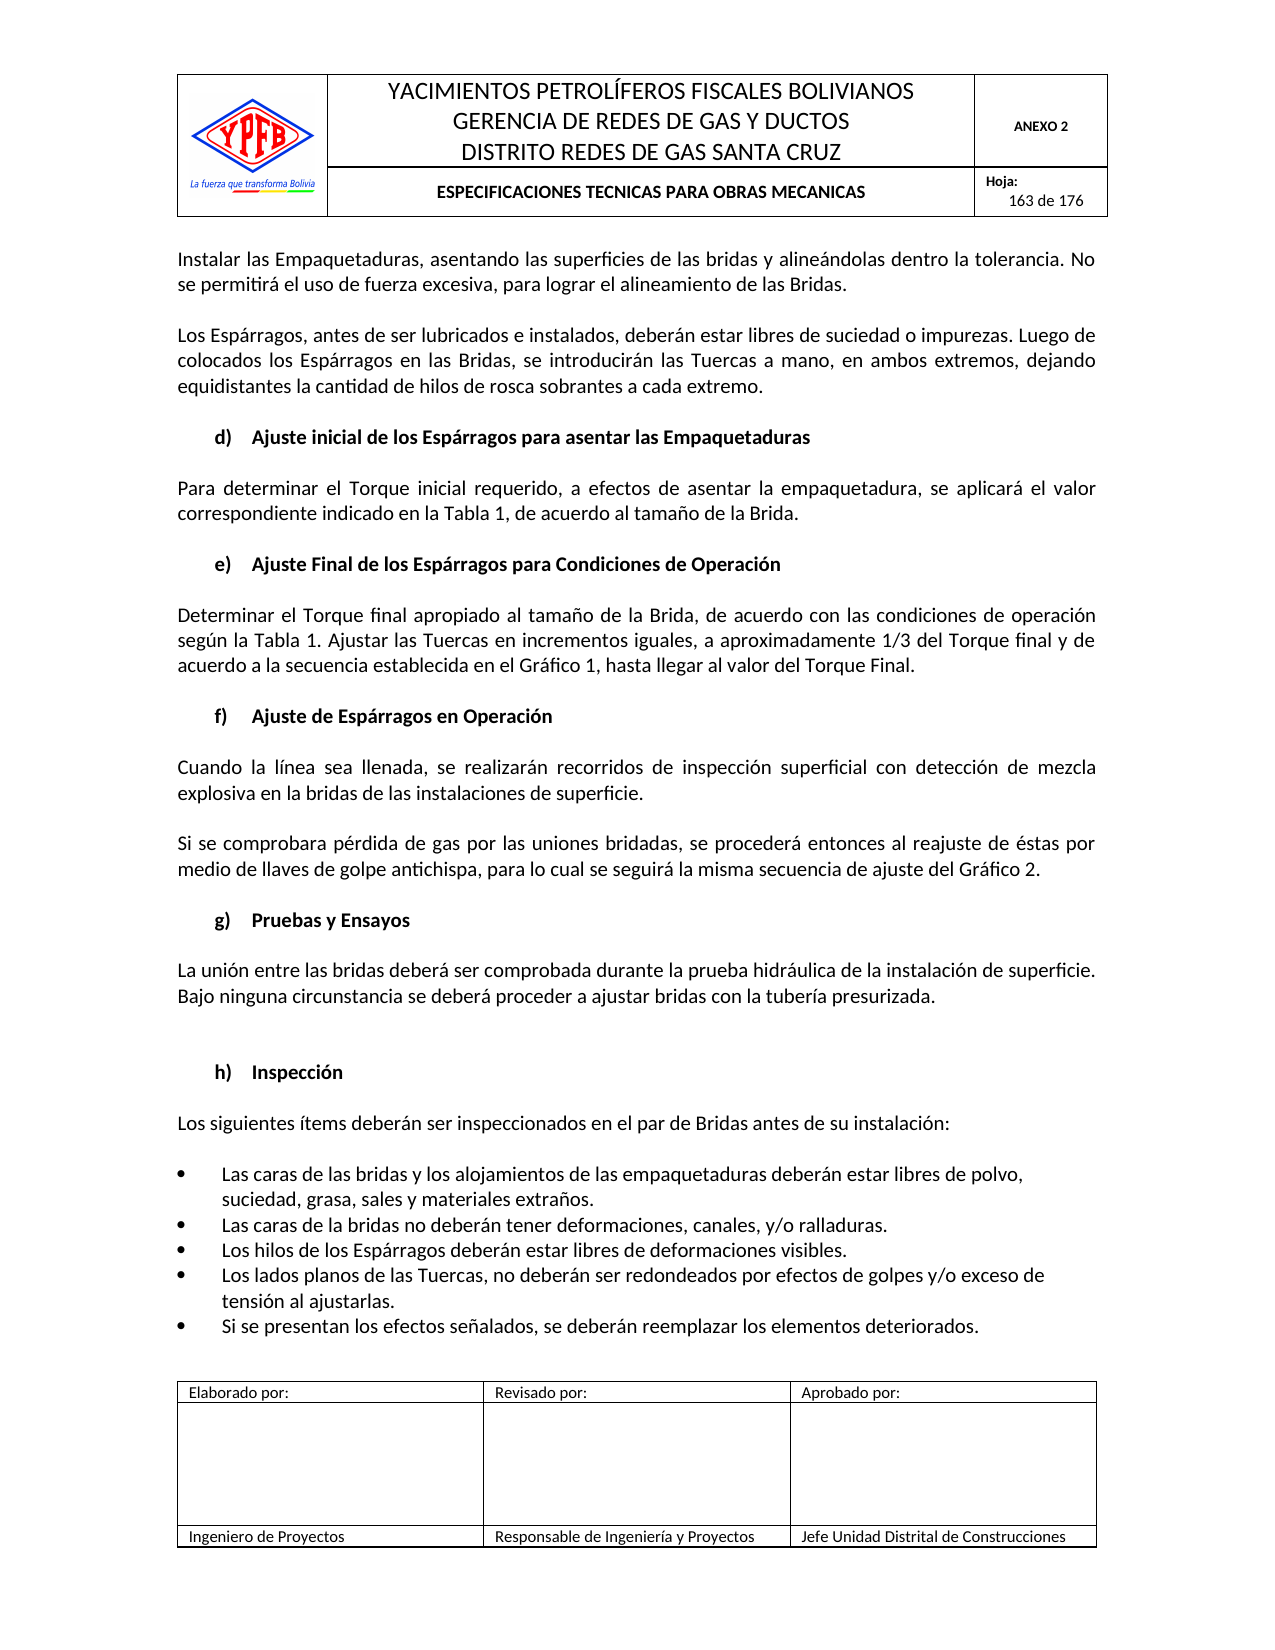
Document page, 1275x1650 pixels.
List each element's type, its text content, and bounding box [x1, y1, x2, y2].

text Si se comprobara pérdida de gas por las uniones bridadas, se procederá entonces al reajuste de éstas por medio de llaves de golpe antichispa, para lo cual se seguirá la misma secuencia de ajuste del Gráfico 2. [177, 831, 1098, 881]
text La unión entre las bridas deberá ser comprobada durante la prueba hidráulica de la instalación de superficie. Bajo ninguna circunstancia se deberá proceder a ajustar bridas con la tubería presurizada. [177, 958, 1098, 1008]
list Inspección [214, 1059, 1098, 1085]
text Determinar el Torque final apropiado al tamaño de la Brida, de acuerdo con las condiciones de operación según la Tabla 1. Ajustar las Tuercas en incrementos iguales, a aproximadamente 1/3 del Torque final y de acuerdo a la secuencia establecida en el Gráfico 1, hasta llegar al valor del Torque Final. [177, 602, 1098, 678]
list Las caras de la bridas no deberán tener deformaciones, canales, y/o ralladuras. [177, 1212, 1098, 1237]
list Ajuste de Espárragos en Operación [214, 703, 1098, 729]
list Las caras de las bridas y los alojamientos de las empaquetaduras deberán estar libres de polvo, suciedad, grasa, sales y materiales extraños. [177, 1161, 1098, 1212]
text Para determinar el Torque inicial requerido, a efectos de asentar la empaquetadura, se aplicará el valor correspondiente indicado en la Tabla 1, de acuerdo al tamaño de la Brida. [177, 475, 1098, 526]
text Cuando la línea sea llenada, se realizarán recorridos de inspección superficial con detección de mezcla explosiva en la bridas de las instalaciones de superficie. [177, 754, 1098, 805]
list Los lados planos de las Tuercas, no deberán ser redondeados por efectos de golpes y/o exceso de tensión al ajustarlas. [177, 1263, 1098, 1313]
list Ajuste inicial de los Espárragos para asentar las Empaquetaduras [214, 424, 1098, 449]
list Pruebas y Ensayos [214, 907, 1098, 932]
picture [188, 93, 316, 198]
list Los hilos de los Espárragos deberán estar libres de deformaciones visibles. [177, 1237, 1098, 1263]
text Los siguientes ítems deberán ser inspeccionados en el par de Bridas antes de su instalación: [177, 1110, 1098, 1136]
text Instalar las Empaquetaduras, asentando las superficies de las bridas y alineándolas dentro la tolerancia. No se permitirá el uso de fuerza excesiva, para lograr el alineamiento de las Bridas. [177, 246, 1098, 297]
text Los Espárragos, antes de ser lubricados e instalados, deberán estar libres de suciedad o impurezas. Luego de colocados los Espárragos en las Bridas, se introducirán las Tuercas a mano, en ambos extremos, dejando equidistantes la cantidad de hilos de rosca sobrantes a cada extremo. [177, 322, 1098, 398]
list Ajuste Final de los Espárragos para Condiciones de Operación [214, 551, 1098, 576]
list Si se presentan los efectos señalados, se deberán reemplazar los elementos deteriorados. [177, 1313, 1098, 1339]
